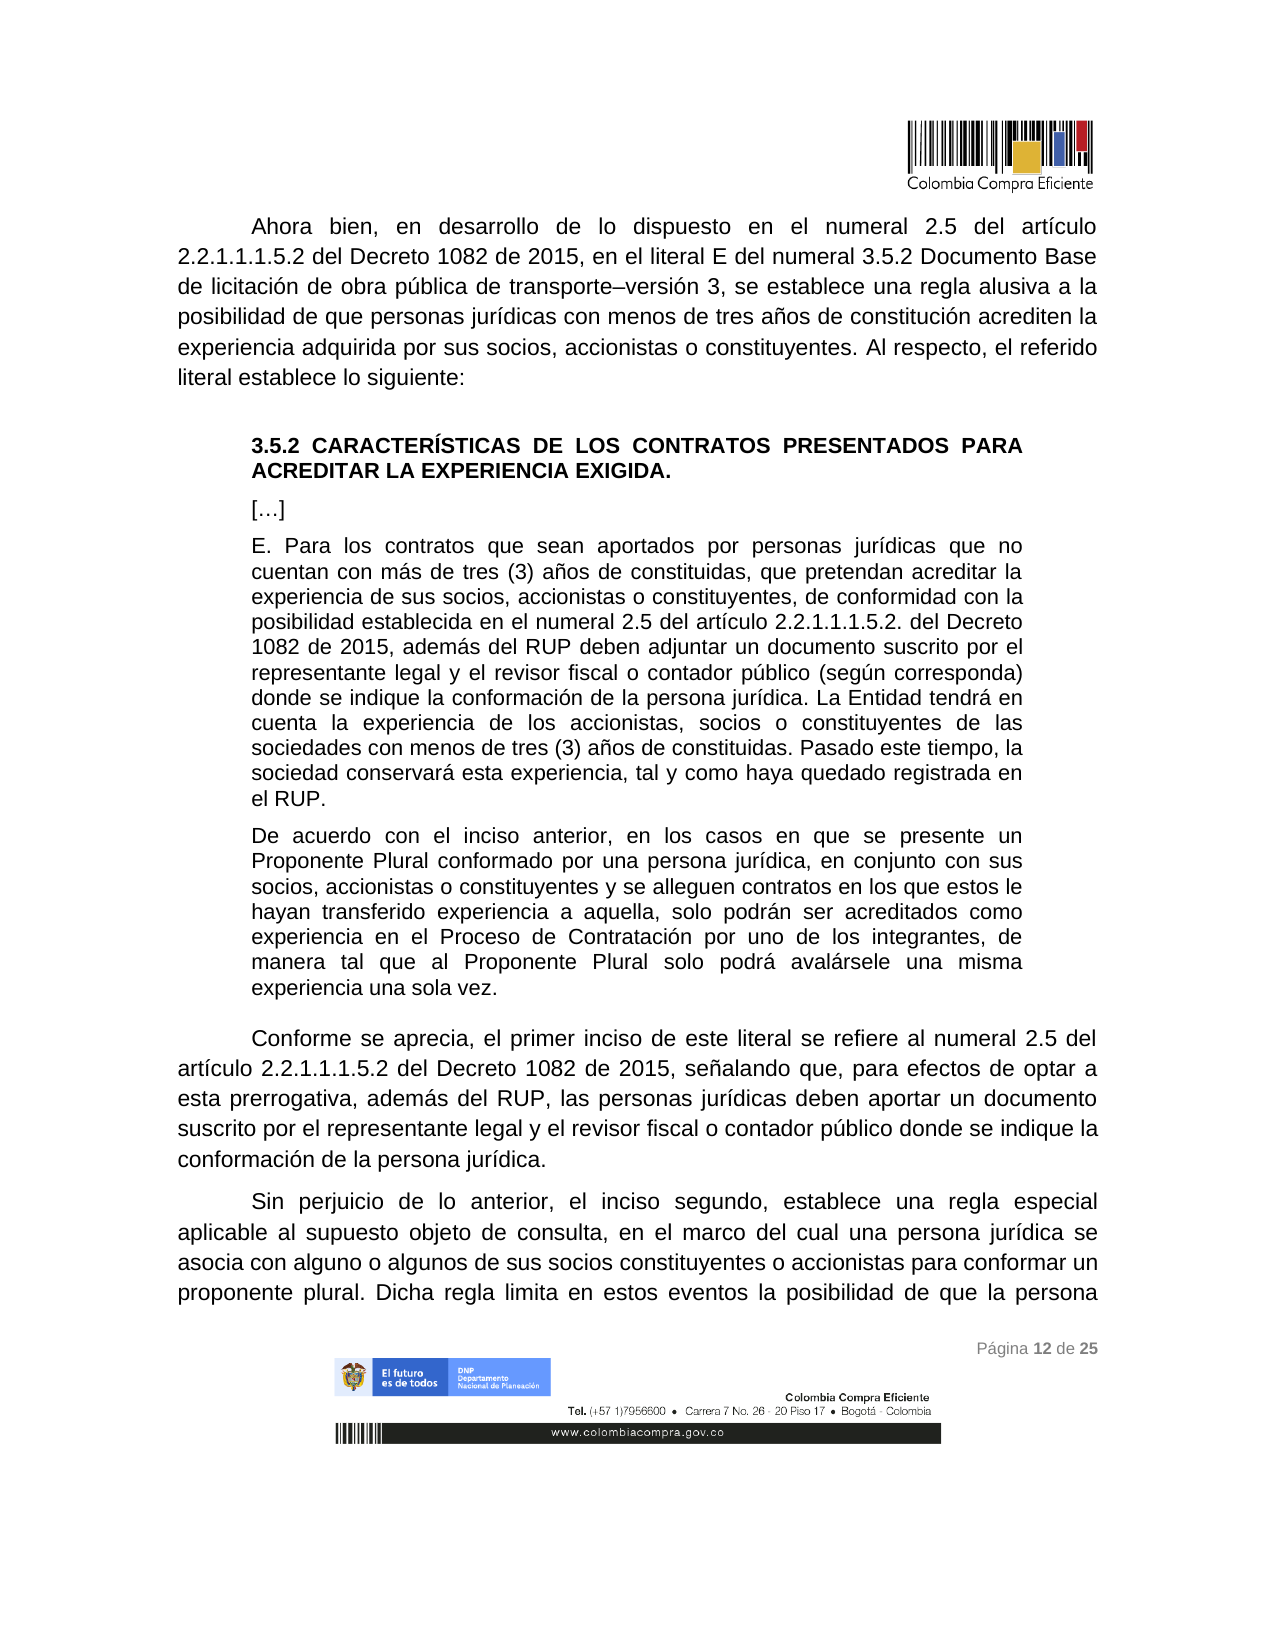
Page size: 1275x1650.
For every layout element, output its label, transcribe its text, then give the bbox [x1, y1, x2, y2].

text Conforme se aprecia, el primer inciso de este literal se refiere al numeral 2.5 del artículo 2.2.1.1.1.5.2 del Decreto 1082 de 2015, señalando que, para efectos de optar a esta prerrogativa, además del RUP, las personas jurídicas deben aportar un documento suscrito por el representante legal y el revisor fiscal o contador público donde se indique la conformación de la persona jurídica. [177, 1025, 1098, 1172]
text […] [251, 496, 1024, 521]
text 3.5.2 CARACTERÍSTICAS DE LOS CONTRATOS PRESENTADOS PARA ACREDITAR LA EXPERIENCIA EXIGIDA. [251, 433, 1024, 483]
picture [899, 114, 1099, 196]
text De acuerdo con el inciso anterior, en los casos en que se presente un Proponente Plural conformado por una persona jurídica, en conjunto con sus socios, accionistas o constituyentes y se alleguen contratos en los que estos le hayan transferido experiencia a aquella, solo podrán ser acreditados como experiencia en el Proceso de Contratación por uno de los integrantes, de manera tal que al Proponente Plural solo podrá avalársele una misma experiencia una sola vez. [251, 823, 1024, 999]
text E. Para los contratos que sean aportados por personas jurídicas que no cuentan con más de tres (3) años de constituidas, que pretendan acreditar la experiencia de sus socios, accionistas o constituyentes, de conformidad con la posibilidad establecida en el numeral 2.5 del artículo 2.2.1.1.1.5.2. del Decreto 1082 de 2015, además del RUP deben adjuntar un documento suscrito por el representante legal y el revisor fiscal o contador público (según corresponda) donde se indique la conformación de la persona jurídica. La Entidad tendrá en cuenta la experiencia de los accionistas, socios o constituyentes de las sociedades con menos de tres (3) años de constituidas. Pasado este tiempo, la sociedad conservará esta experiencia, tal y como haya quedado registrada en el RUP. [251, 533, 1024, 811]
text Ahora bien, en desarrollo de lo dispuesto en el numeral 2.5 del artículo 2.2.1.1.1.5.2 del Decreto 1082 de 2015, en el literal E del numeral 3.5.2 Documento Base de licitación de obra pública de transporte–versión 3, se establece una regla alusiva a la posibilidad de que personas jurídicas con menos de tres años de constitución acrediten la experiencia adquirida por sus socios, accionistas o constituyentes. Al respecto, el referido literal establece lo siguiente: [177, 213, 1098, 390]
picture [334, 1358, 942, 1444]
